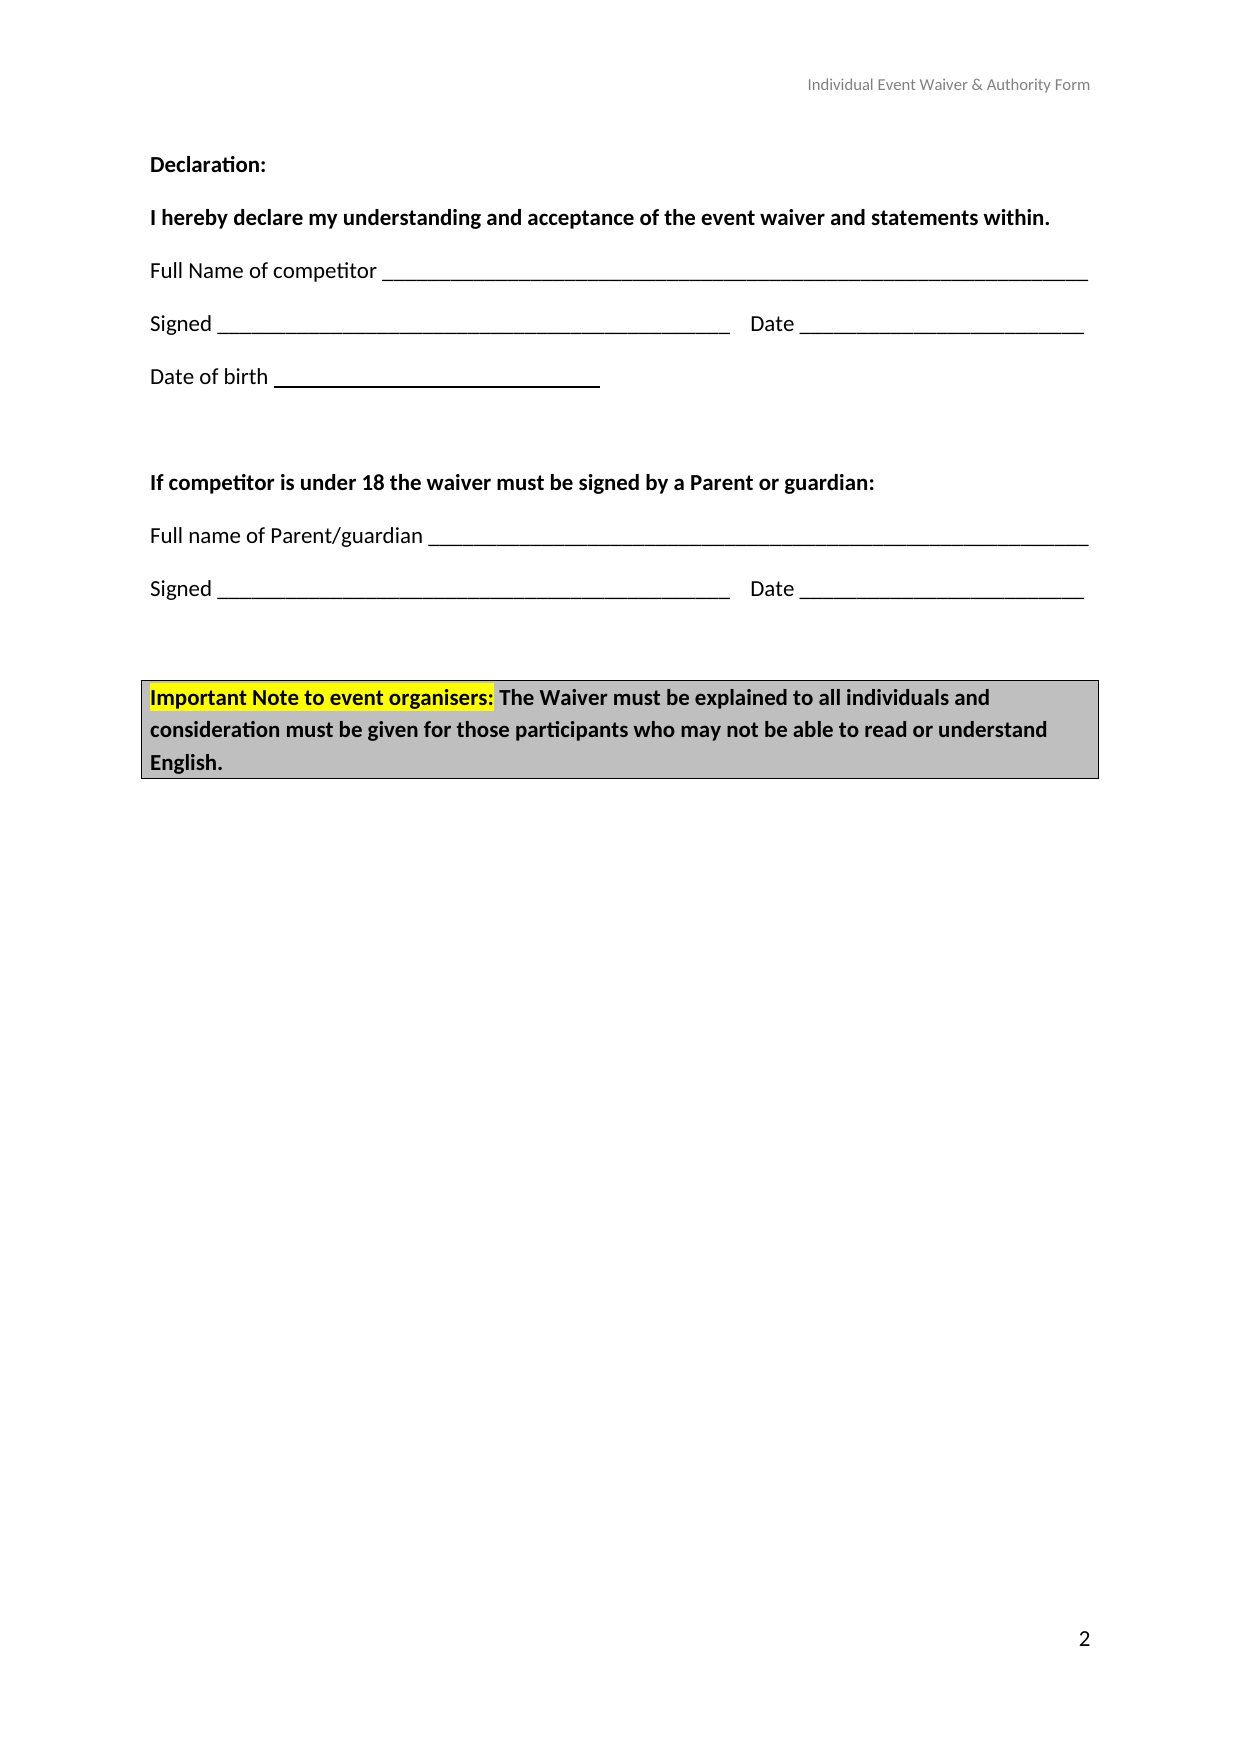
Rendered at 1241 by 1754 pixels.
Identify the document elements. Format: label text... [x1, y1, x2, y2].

text Declaration: [150, 150, 1090, 178]
text Date of birth [150, 362, 1090, 390]
text Full name of Parent/guardian __________________________________________________________ [150, 521, 1090, 549]
text If competitor is under 18 the waiver must be signed by a Parent or guardian: [150, 468, 1090, 496]
text Full Name of competitor ______________________________________________________________ [150, 256, 1090, 284]
text Signed _____________________________________________ Date _________________________ [150, 309, 1090, 337]
text Important Note to event organisers: The Waiver must be explained to all individuals and consideration must be given for those participants who may not be able to read or understand English. [142, 681, 1098, 778]
text I hereby declare my understanding and acceptance of the event waiver and statements within. [150, 203, 1090, 231]
text Signed _____________________________________________ Date _________________________ [150, 574, 1090, 602]
